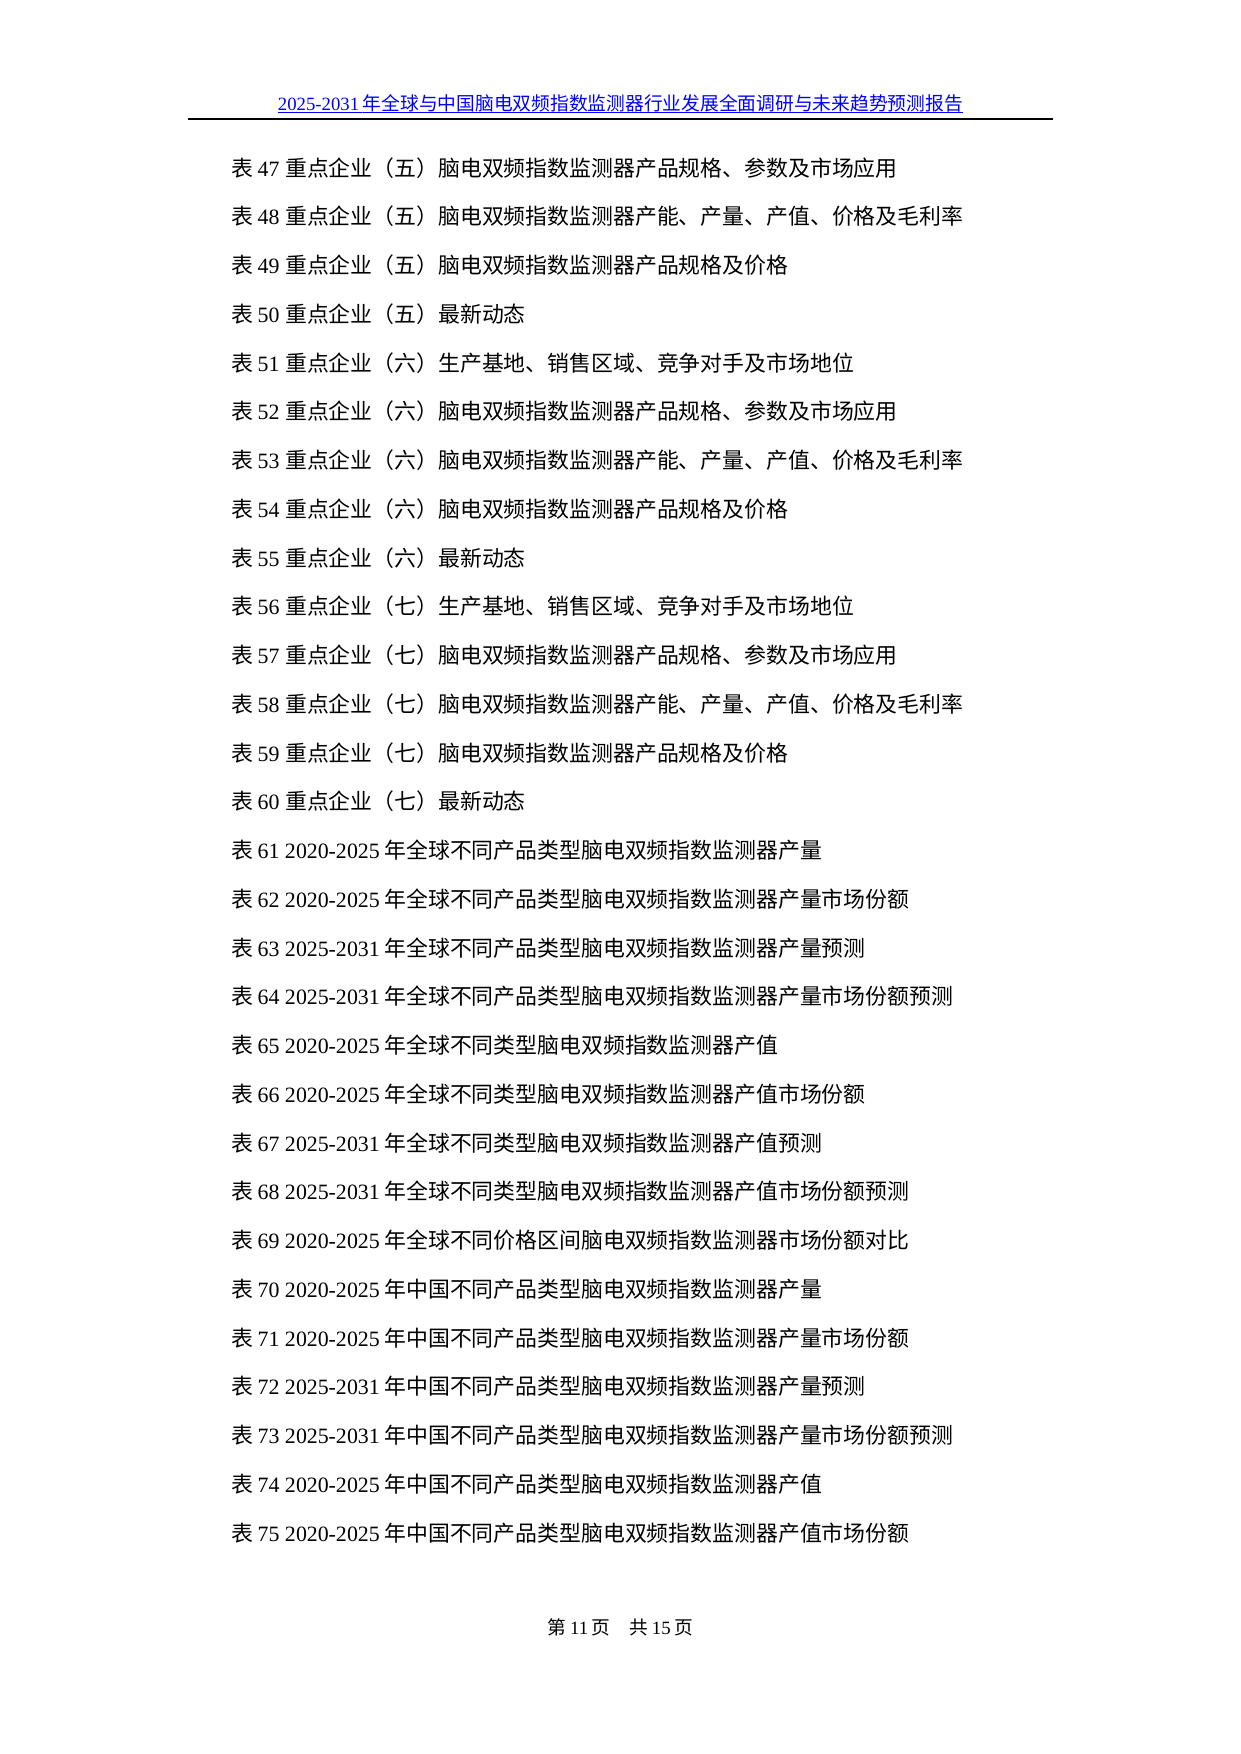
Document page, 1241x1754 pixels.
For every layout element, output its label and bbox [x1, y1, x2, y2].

text [187, 150, 1053, 1548]
